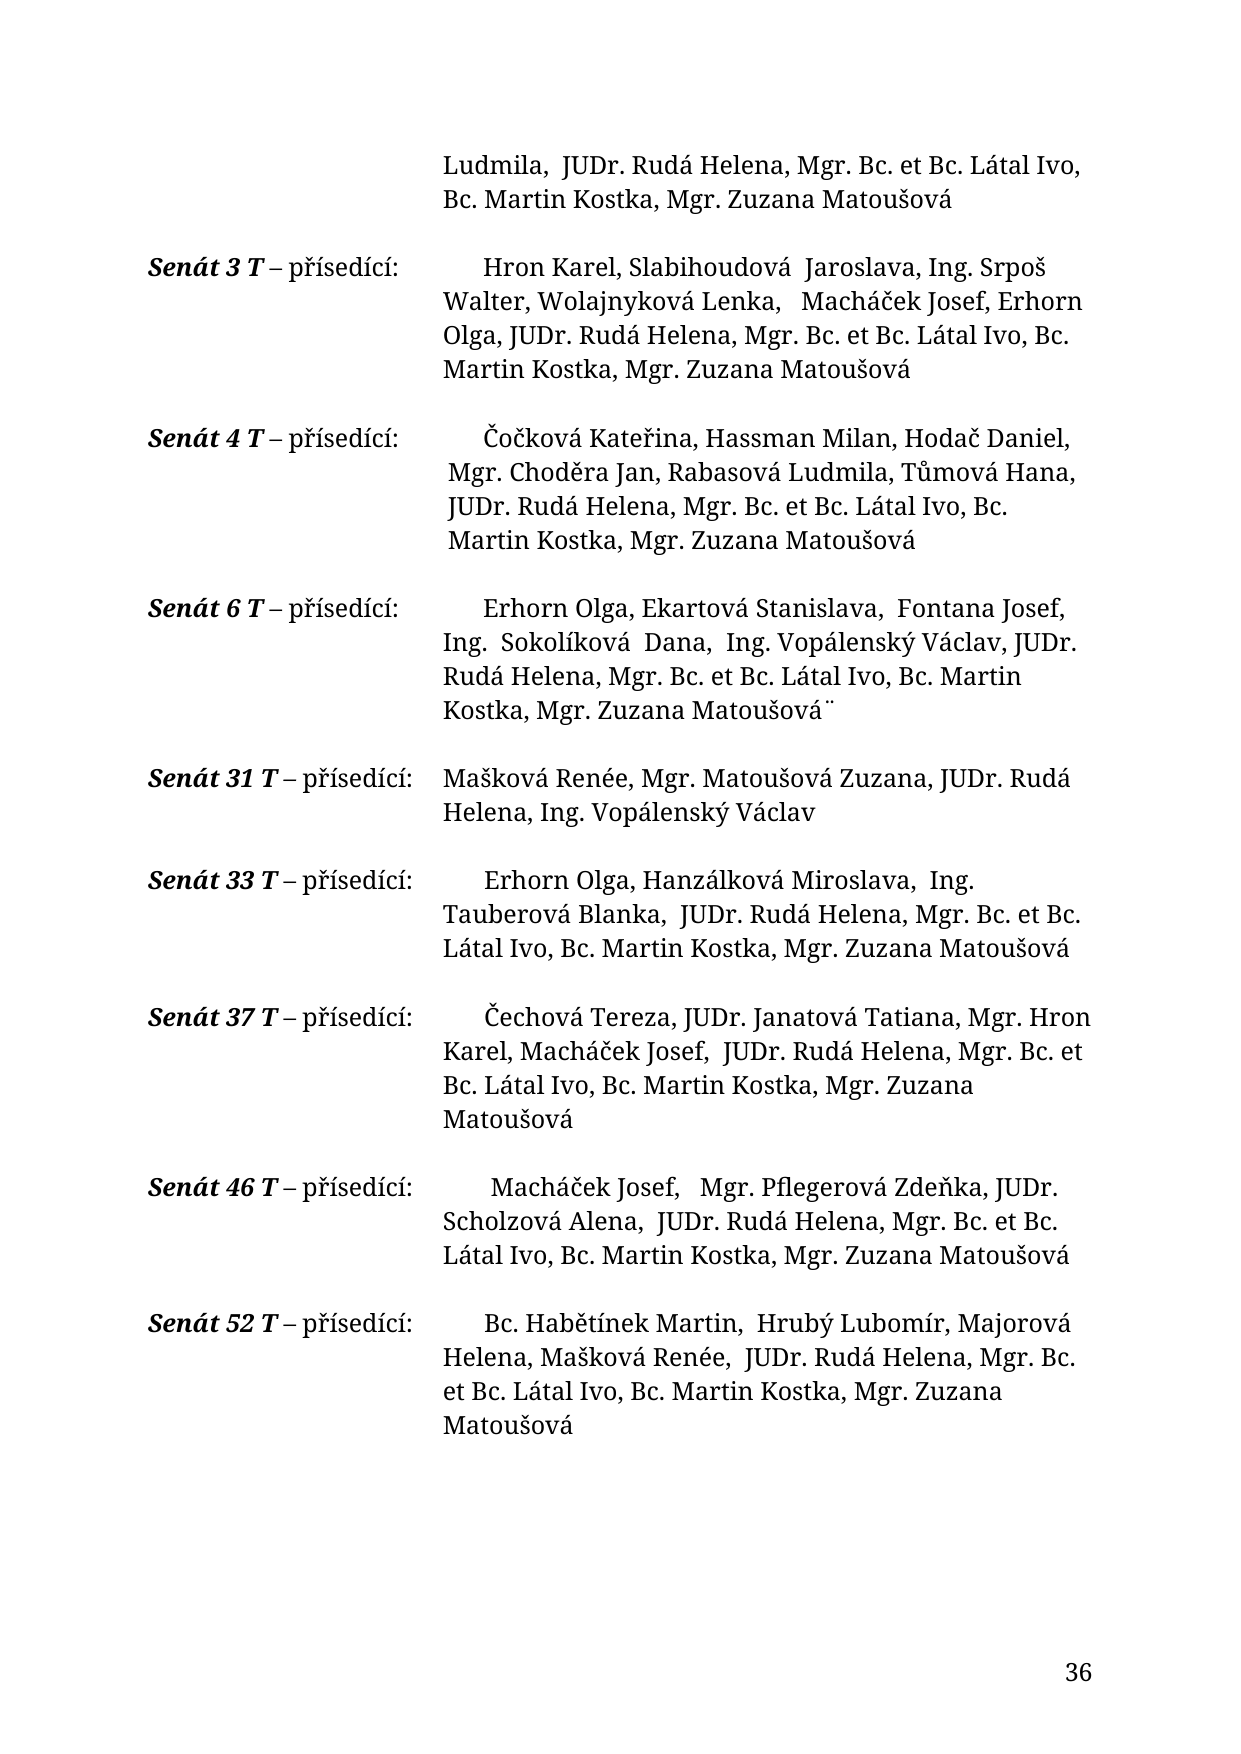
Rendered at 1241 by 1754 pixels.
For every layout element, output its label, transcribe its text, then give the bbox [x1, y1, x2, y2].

text Senát 37 T – přísedící: Čechová Tereza, JUDr. Janatová Tatiana, Mgr. Hron Karel, Macháček Josef, JUDr. Rudá Helena, Mgr. Bc. et Bc. Látal Ivo, Bc. Martin Kostka, Mgr. Zuzana Matoušová [148, 999, 1092, 1136]
text Senát 4 T – přísedící: Čočková Kateřina, Hassman Milan, Hodač Daniel, Mgr. Choděra Jan, Rabasová Ludmila, Tůmová Hana, JUDr. Rudá Helena, Mgr. Bc. et Bc. Látal Ivo, Bc. Martin Kostka, Mgr. Zuzana Matoušová [148, 420, 1092, 556]
text Senát 3 T – přísedící: Hron Karel, Slabihoudová Jaroslava, Ing. Srpoš Walter, Wolajnyková Lenka, Macháček Josef, Erhorn Olga, JUDr. Rudá Helena, Mgr. Bc. et Bc. Látal Ivo, Bc. Martin Kostka, Mgr. Zuzana Matoušová [148, 250, 1092, 386]
text Senát 31 T – přísedící: Mašková Renée, Mgr. Matoušová Zuzana, JUDr. Rudá Helena, Ing. Vopálenský Václav [148, 761, 1092, 829]
text Senát 52 T – přísedící: Bc. Habětínek Martin, Hrubý Lubomír, Majorová Helena, Mašková Renée, JUDr. Rudá Helena, Mgr. Bc. et Bc. Látal Ivo, Bc. Martin Kostka, Mgr. Zuzana Matoušová [148, 1306, 1092, 1442]
text Senát 46 T – přísedící: Macháček Josef, Mgr. Pflegerová Zdeňka, JUDr. Scholzová Alena, JUDr. Rudá Helena, Mgr. Bc. et Bc. Látal Ivo, Bc. Martin Kostka, Mgr. Zuzana Matoušová [148, 1169, 1092, 1272]
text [148, 148, 1092, 216]
text Senát 33 T – přísedící: Erhorn Olga, Hanzálková Miroslava, Ing. Tauberová Blanka, JUDr. Rudá Helena, Mgr. Bc. et Bc. Látal Ivo, Bc. Martin Kostka, Mgr. Zuzana Matoušová [148, 863, 1092, 965]
text Senát 6 T – přísedící: Erhorn Olga, Ekartová Stanislava, Fontana Josef, Ing. Sokolíková Dana, Ing. Vopálenský Václav, JUDr. Rudá Helena, Mgr. Bc. et Bc. Látal Ivo, Bc. Martin Kostka, Mgr. Zuzana Matoušová¨ [148, 591, 1092, 727]
